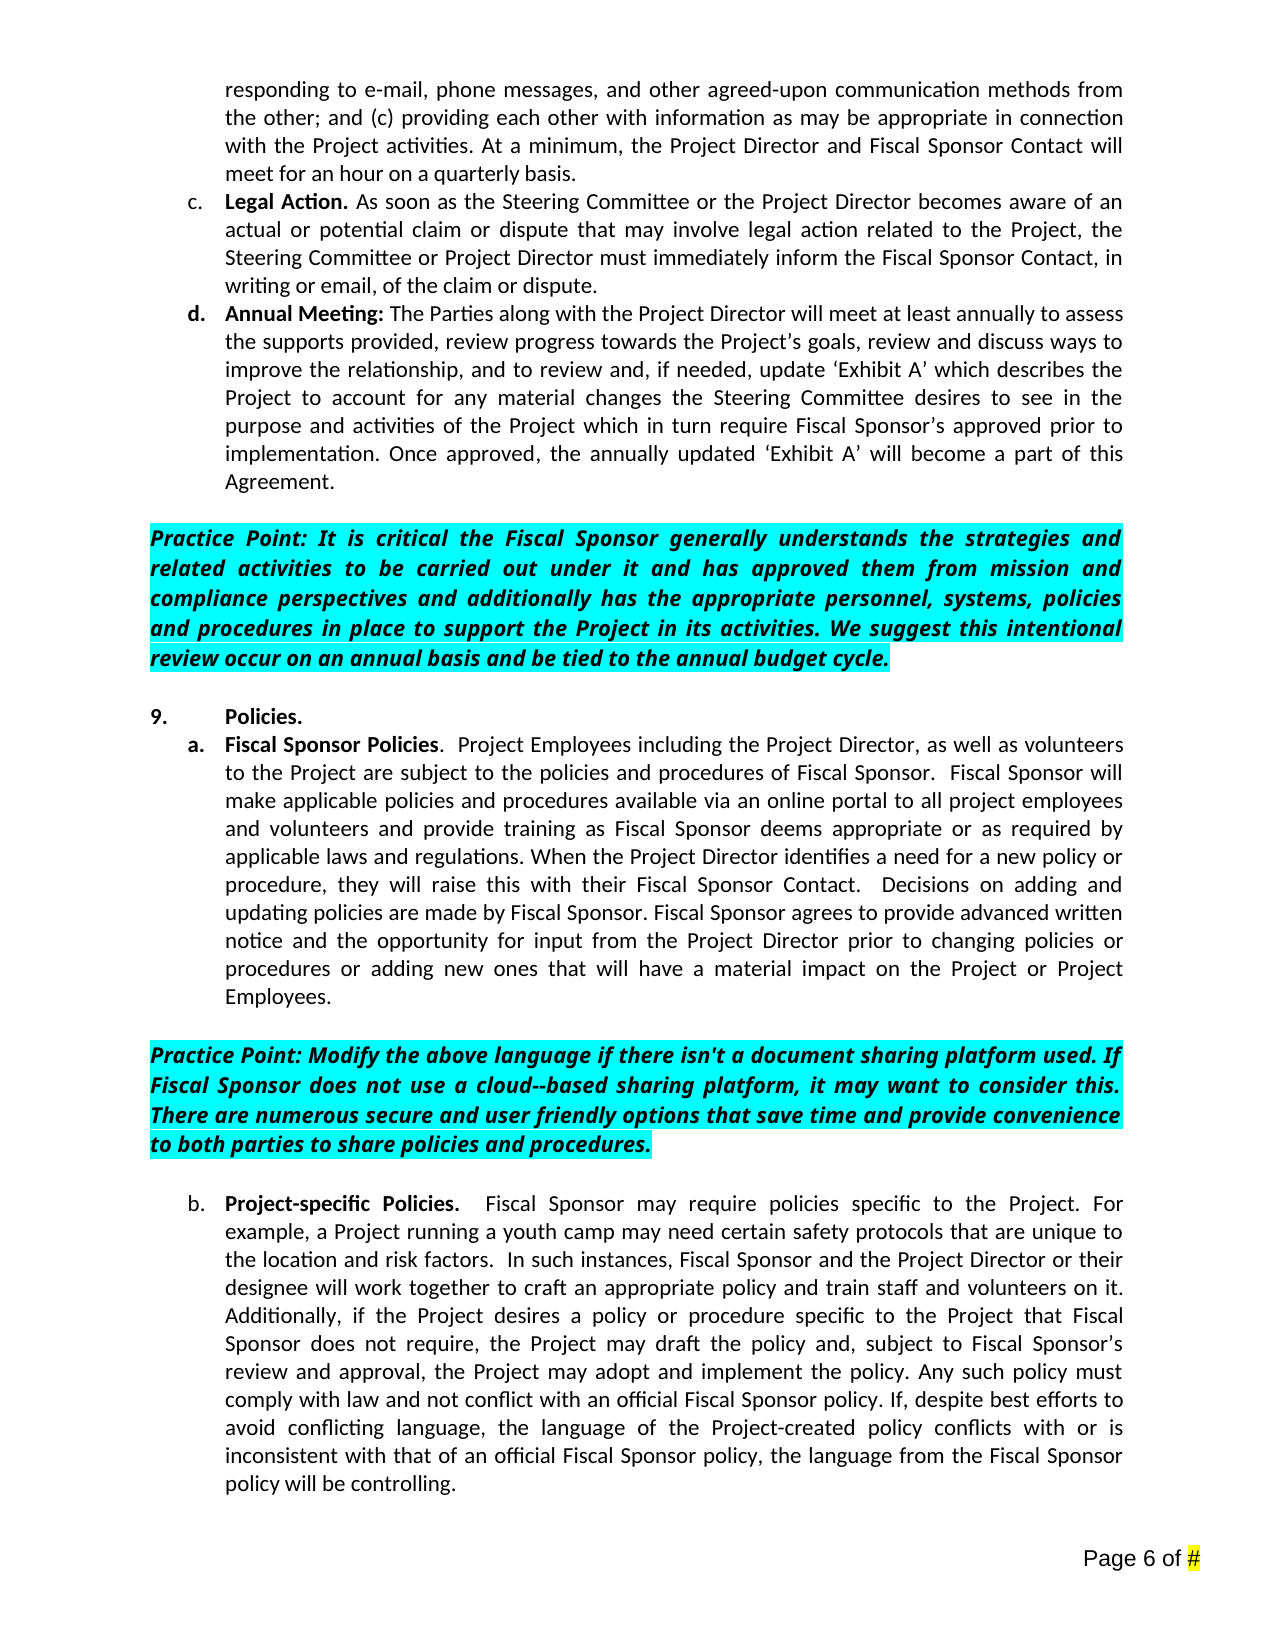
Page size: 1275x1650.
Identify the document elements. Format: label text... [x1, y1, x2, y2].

list Fiscal Sponsor Policies. Project Employees including the Project Director, as well as volunteers to the Project are subject to the policies and procedures of Fiscal Sponsor. Fiscal Sponsor will make applicable policies and procedures available via an online portal to all project employees and volunteers and provide training as Fiscal Sponsor deems appropriate or as required by applicable laws and regulations. When the Project Director identifies a need for a new policy or procedure, they will raise this with their Fiscal Sponsor Contact. Decisions on adding and updating policies are made by Fiscal Sponsor. Fiscal Sponsor agrees to provide advanced written notice and the opportunity for input from the Project Director prior to changing policies or procedures or adding new ones that will have a material impact on the Project or Project Employees. [187, 730, 1125, 1010]
list Project-specific Policies. Fiscal Sponsor may require policies specific to the Project. For example, a Project running a youth camp may need certain safety protocols that are unique to the location and risk factors. In such instances, Fiscal Sponsor and the Project Director or their designee will work together to craft an appropriate policy and train staff and volunteers on it. Additionally, if the Project desires a policy or procedure specific to the Project that Fiscal Sponsor does not require, the Project may draft the policy and, subject to Fiscal Sponsor’s review and approval, the Project may adopt and implement the policy. Any such policy must comply with law and not conflict with an official Fiscal Sponsor policy. If, despite best efforts to avoid conflicting language, the language of the Project-created policy conflicts with or is inconsistent with that of an official Fiscal Sponsor policy, the language from the Fiscal Sponsor policy will be controlling. [187, 1189, 1125, 1497]
text Practice Point: It is critical the Fiscal Sponsor generally understands the strategies and related activities to be carried out under it and has approved them from mission and compliance perspectives and additionally has the appropriate personnel, systems, policies and procedures in place to support the Project in its activities. We suggest this intentional review occur on an annual basis and be tied to the annual budget cycle. [150, 523, 1125, 672]
list Annual Meeting: The Parties along with the Project Director will meet at least annually to assess the supports provided, review progress towards the Project’s goals, review and discuss ways to improve the relationship, and to review and, if needed, update ‘Exhibit A’ which describes the Project to account for any material changes the Steering Committee desires to see in the purpose and activities of the Project which in turn require Fiscal Sponsor’s approved prior to implementation. Once approved, the annually updated ‘Exhibit A’ will become a part of this Agreement. [187, 299, 1125, 495]
list Policies. [150, 702, 1125, 730]
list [187, 75, 1125, 187]
list Legal Action. As soon as the Steering Committee or the Project Director becomes aware of an actual or potential claim or dispute that may involve legal action related to the Project, the Steering Committee or Project Director must immediately inform the Fiscal Sponsor Contact, in writing or email, of the claim or dispute. [187, 187, 1125, 299]
text Practice Point: Modify the above language if there isn't a document sharing platform used. If Fiscal Sponsor does not use a cloud--based sharing platform, it may want to consider this. There are numerous secure and user friendly options that save time and provide convenience to both parties to share policies and procedures. [150, 1040, 1125, 1159]
